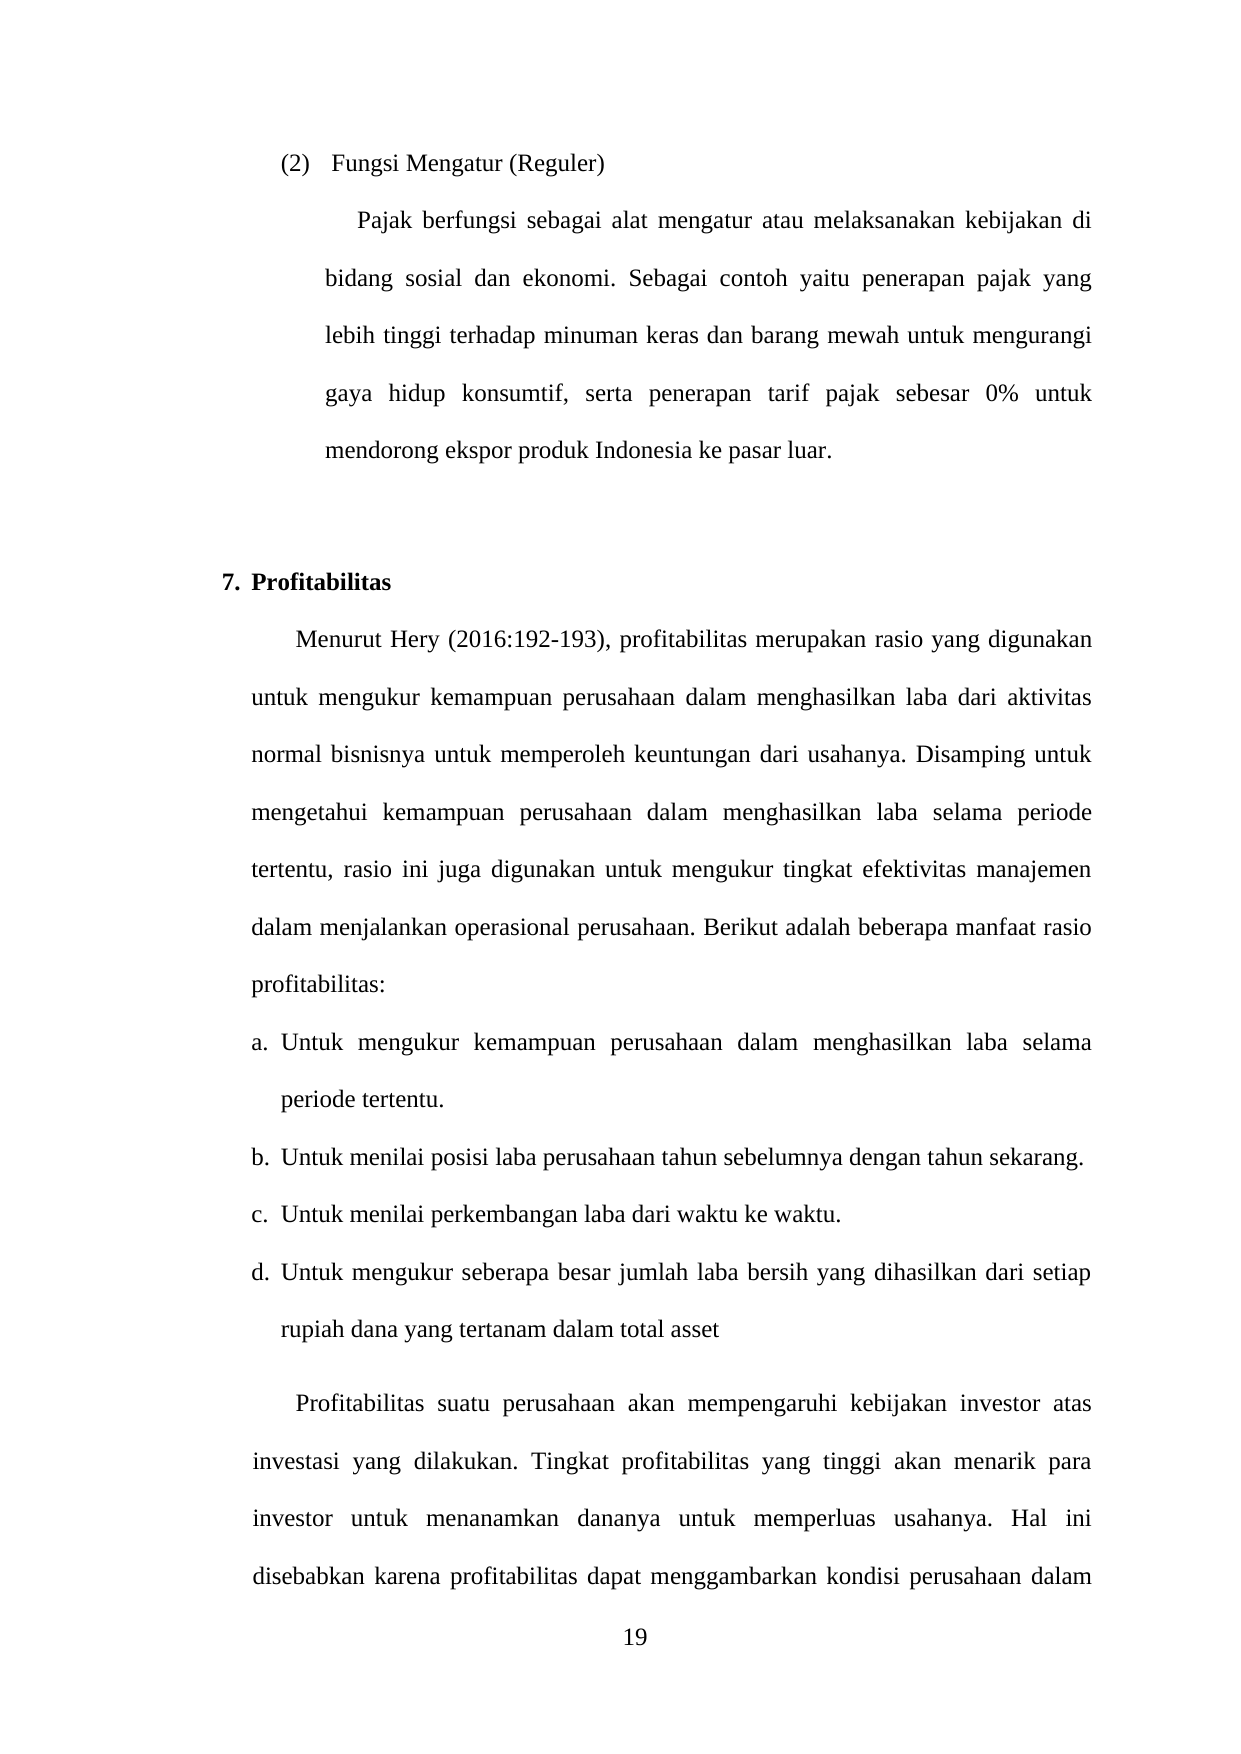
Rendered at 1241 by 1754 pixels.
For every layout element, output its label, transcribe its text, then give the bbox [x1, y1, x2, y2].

list Untuk mengukur seberapa besar jumlah laba bersih yang dihasilkan dari setiap rupiah dana yang tertanam dalam total asset [251, 1257, 1092, 1343]
list Pajak berfungsi sebagai alat mengatur atau melaksanakan kebijakan di bidang sosial dan ekonomi. Sebagai contoh yaitu penerapan pajak yang lebih tinggi terhadap minuman keras dan barang mewah untuk mengurangi gaya hidup konsumtif, serta penerapan tarif pajak sebesar 0% untuk mendorong ekspor produk Indonesia ke pasar luar. [325, 205, 1092, 464]
list Menurut Hery (2016:192-193), profitabilitas merupakan rasio yang digunakan untuk mengukur kemampuan perusahaan dalam menghasilkan laba dari aktivitas normal bisnisnya untuk memperoleh keuntungan dari usahanya. Disamping untuk mengetahui kemampuan perusahaan dalam menghasilkan laba selama periode tertentu, rasio ini juga digunakan untuk mengukur tingkat efektivitas manajemen dalam menjalankan operasional perusahaan. Berikut adalah beberapa manfaat rasio profitabilitas: [251, 624, 1092, 998]
list Untuk mengukur kemampuan perusahaan dalam menghasilkan laba selama periode tertentu. [251, 1027, 1092, 1113]
subtitle Profitabilitas [222, 567, 1092, 596]
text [252, 1388, 1092, 1590]
list Untuk menilai perkembangan laba dari waktu ke waktu. [251, 1199, 1092, 1228]
list Untuk menilai posisi laba perusahaan tahun sebelumnya dengan tahun sekarang. [251, 1142, 1092, 1171]
list Fungsi Mengatur (Reguler) [281, 148, 1092, 176]
